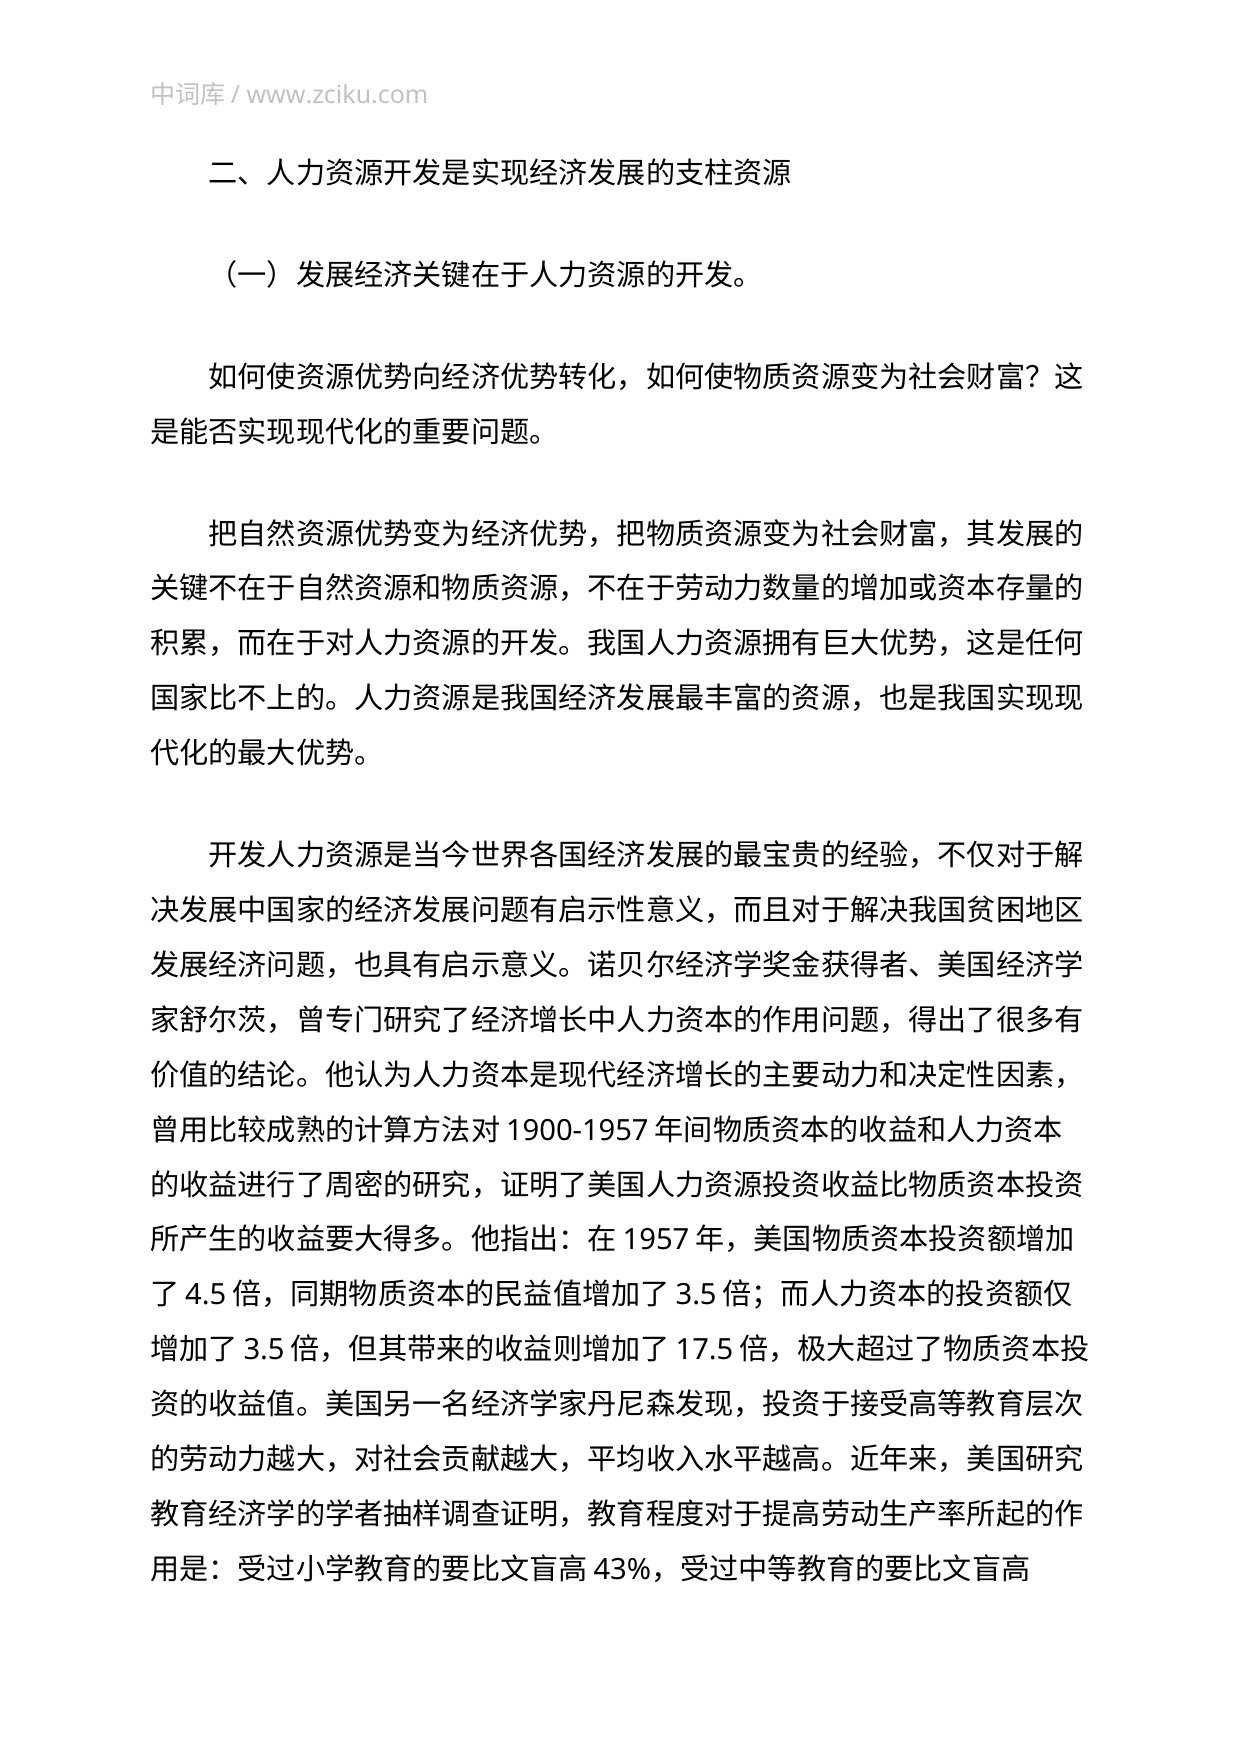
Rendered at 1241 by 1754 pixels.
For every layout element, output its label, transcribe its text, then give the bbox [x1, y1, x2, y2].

text （一）发展经济关键在于人力资源的开发。 [150, 252, 1090, 294]
text 把自然资源优势变为经济优势，把物质资源变为社会财富，其发展的关键不在于自然资源和物质资源，不在于劳动力数量的增加或资本存量的积累，而在于对人力资源的开发。我国人力资源拥有巨大优势，这是任何国家比不上的。人力资源是我国经济发展最丰富的资源，也是我国实现现代化的最大优势。 [150, 510, 1090, 772]
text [150, 832, 1090, 1588]
text 如何使资源优势向经济优势转化，如何使物质资源变为社会财富？这是能否实现现代化的重要问题。 [150, 353, 1090, 451]
text 二、人力资源开发是实现经济发展的支柱资源 [150, 150, 1090, 192]
